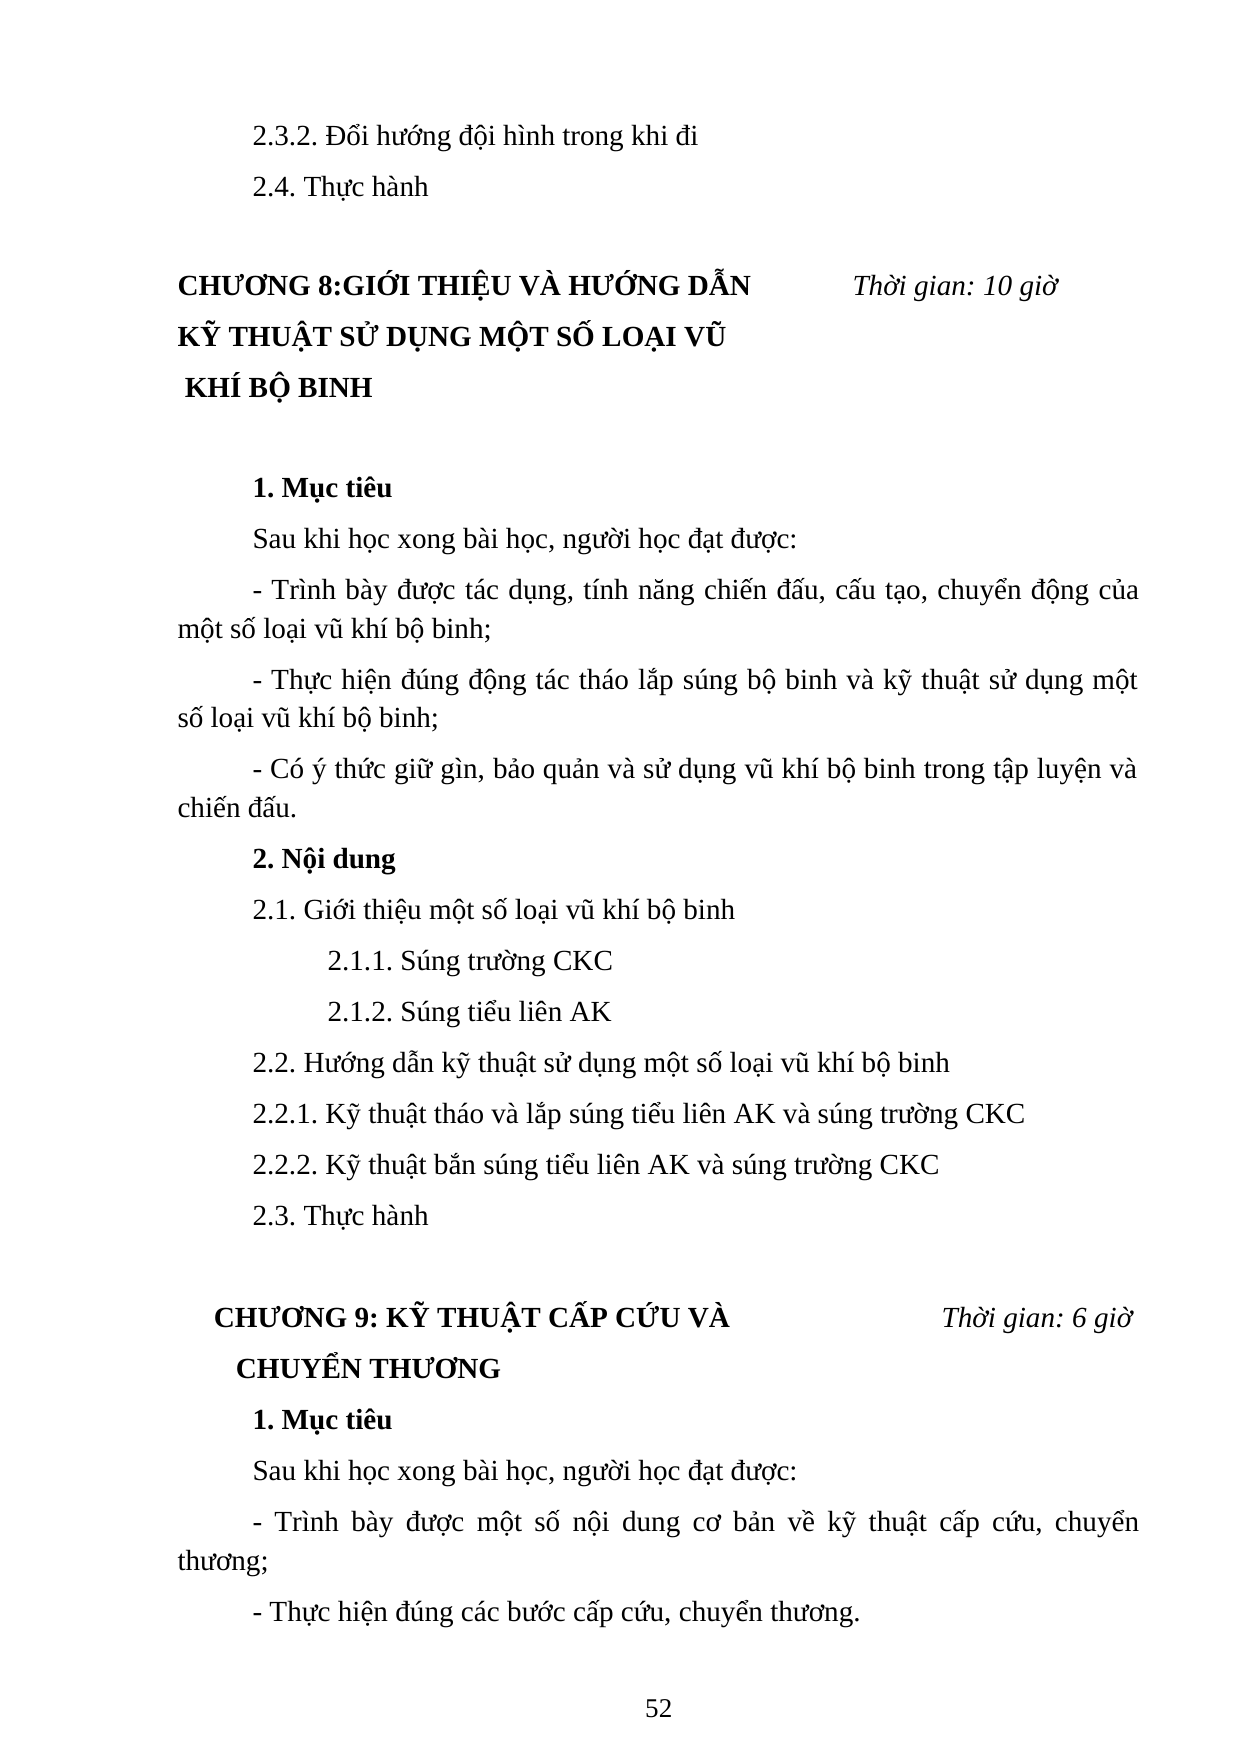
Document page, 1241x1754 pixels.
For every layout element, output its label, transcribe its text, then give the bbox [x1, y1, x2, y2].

text Sau khi học xong bài học, người học đạt được: [177, 521, 1140, 555]
text 2.3.2. Đổi hướng đội hình trong khi đi [177, 118, 1140, 152]
text 2.2.2. Kỹ thuật bắn súng tiểu liên AK và súng trường CKC [177, 1147, 1140, 1181]
text 2.2.1. Kỹ thuật tháo và lắp súng tiểu liên AK và súng trường CKC [177, 1096, 1140, 1130]
text 2.3. Thực hành [177, 1198, 1140, 1232]
text - Trình bày được tác dụng, tính năng chiến đấu, cấu tạo, chuyển động của một số loại vũ khí bộ binh; [177, 572, 1140, 644]
text - Thực hiện đúng các bước cấp cứu, chuyển thương. [177, 1594, 1140, 1628]
text 1. Mục tiêu [177, 1402, 1140, 1436]
text CHƯƠNG 9: KỸ THUẬT CẤP CỨU VÀ Thời gian: 6 giờ [177, 1300, 1140, 1334]
list 2.1.2. Súng tiểu liên AK [177, 994, 1140, 1028]
text 2.4. Thực hành [177, 169, 1140, 203]
text KHÍ BỘ BINH [177, 371, 1140, 404]
text - Thực hiện đúng động tác tháo lắp súng bộ binh và kỹ thuật sử dụng một số loại vũ khí bộ binh; [177, 662, 1140, 734]
text 2. Nội dung [177, 841, 1140, 874]
text 2.2. Hướng dẫn kỹ thuật sử dụng một số loại vũ khí bộ binh [177, 1045, 1140, 1079]
text 2.1. Giới thiệu một số loại vũ khí bộ binh [177, 892, 1140, 926]
text Sau khi học xong bài học, người học đạt được: [177, 1453, 1140, 1487]
text KỸ THUẬT SỬ DỤNG MỘT SỐ LOẠI VŨ [177, 319, 1140, 353]
text - Trình bày được một số nội dung cơ bản về kỹ thuật cấp cứu, chuyển thương; [177, 1504, 1140, 1577]
text CHƯƠNG 8:GIỚI THIỆU VÀ HƯỚNG DẪN Thời gian: 10 giờ [177, 268, 1140, 302]
text CHUYỂN THƯƠNG [177, 1351, 1140, 1385]
list 2.1.1. Súng trường CKC [177, 943, 1140, 977]
text - Có ý thức giữ gìn, bảo quản và sử dụng vũ khí bộ binh trong tập luyện và chiến đấu. [177, 751, 1140, 823]
text 1. Mục tiêu [177, 470, 1140, 504]
